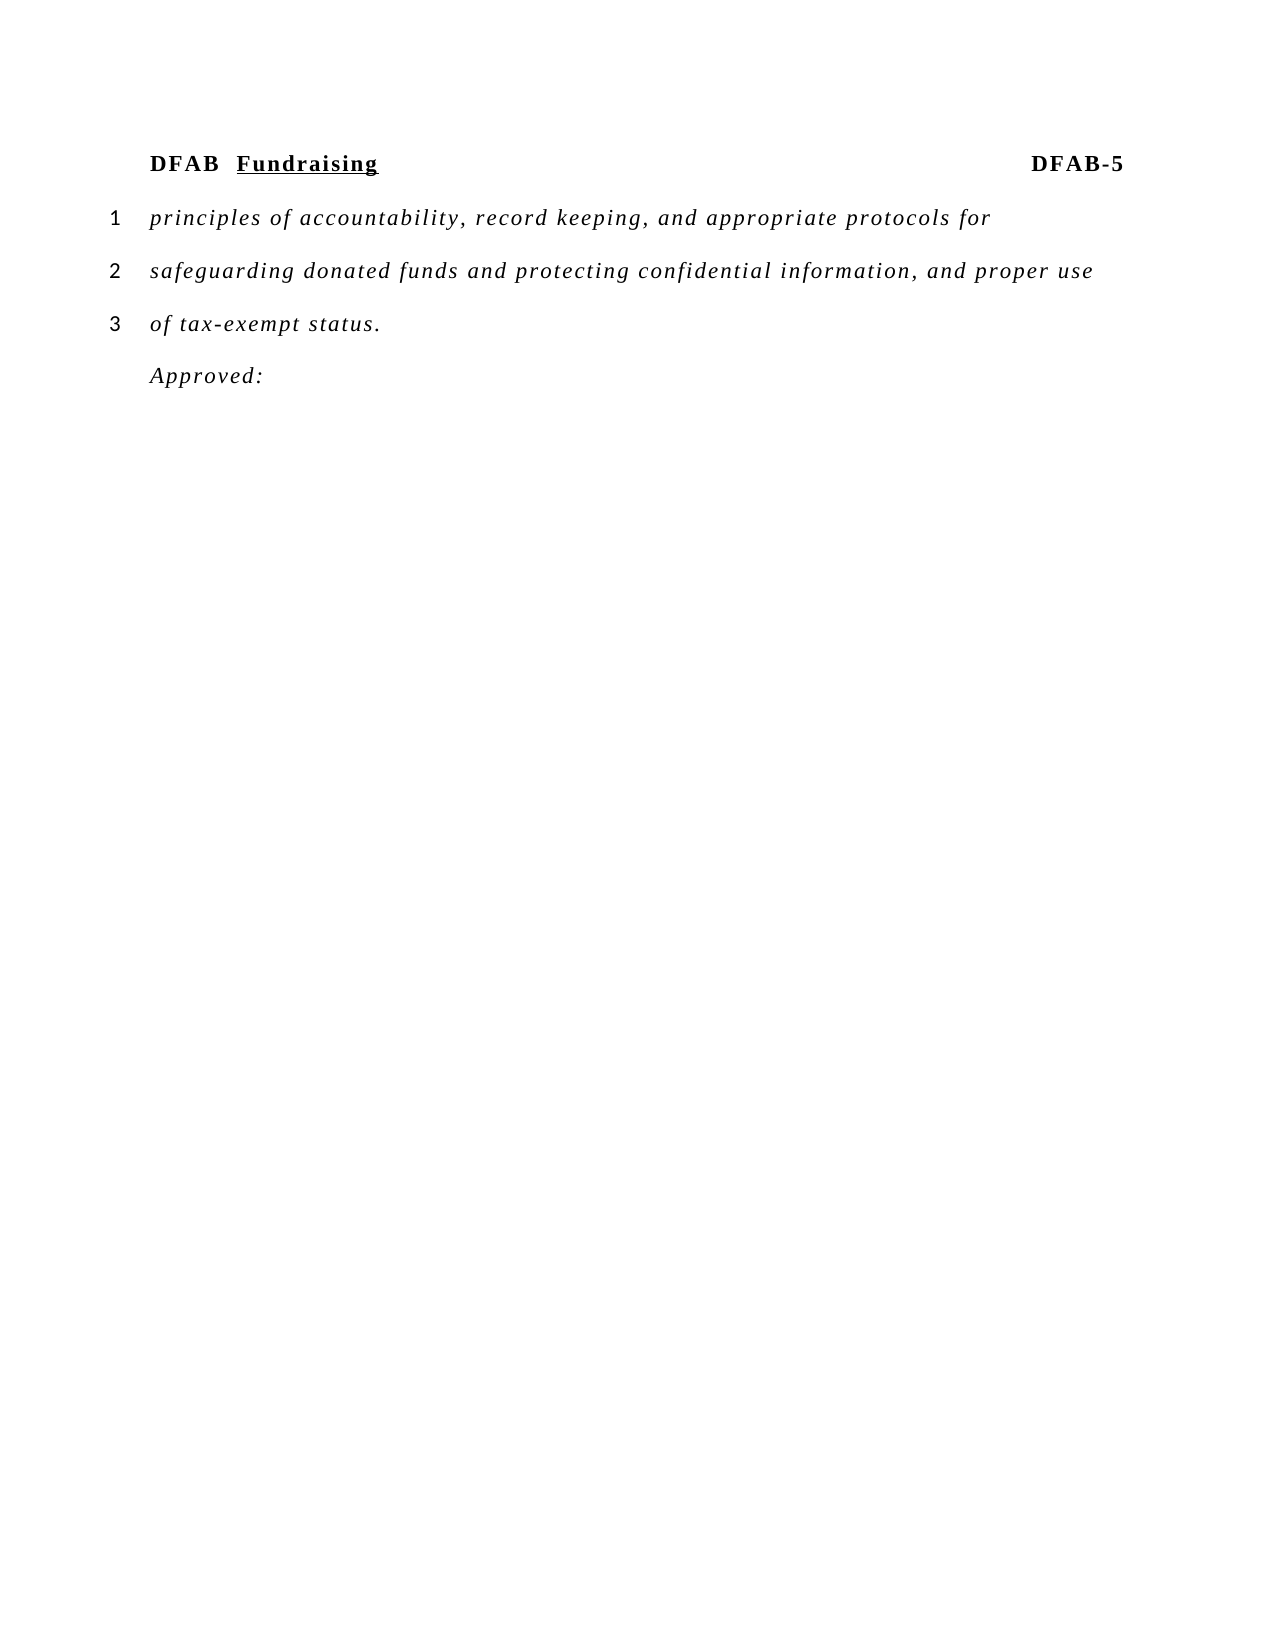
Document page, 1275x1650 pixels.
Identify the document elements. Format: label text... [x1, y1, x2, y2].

text Approved: [150, 362, 1125, 389]
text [150, 204, 1125, 336]
